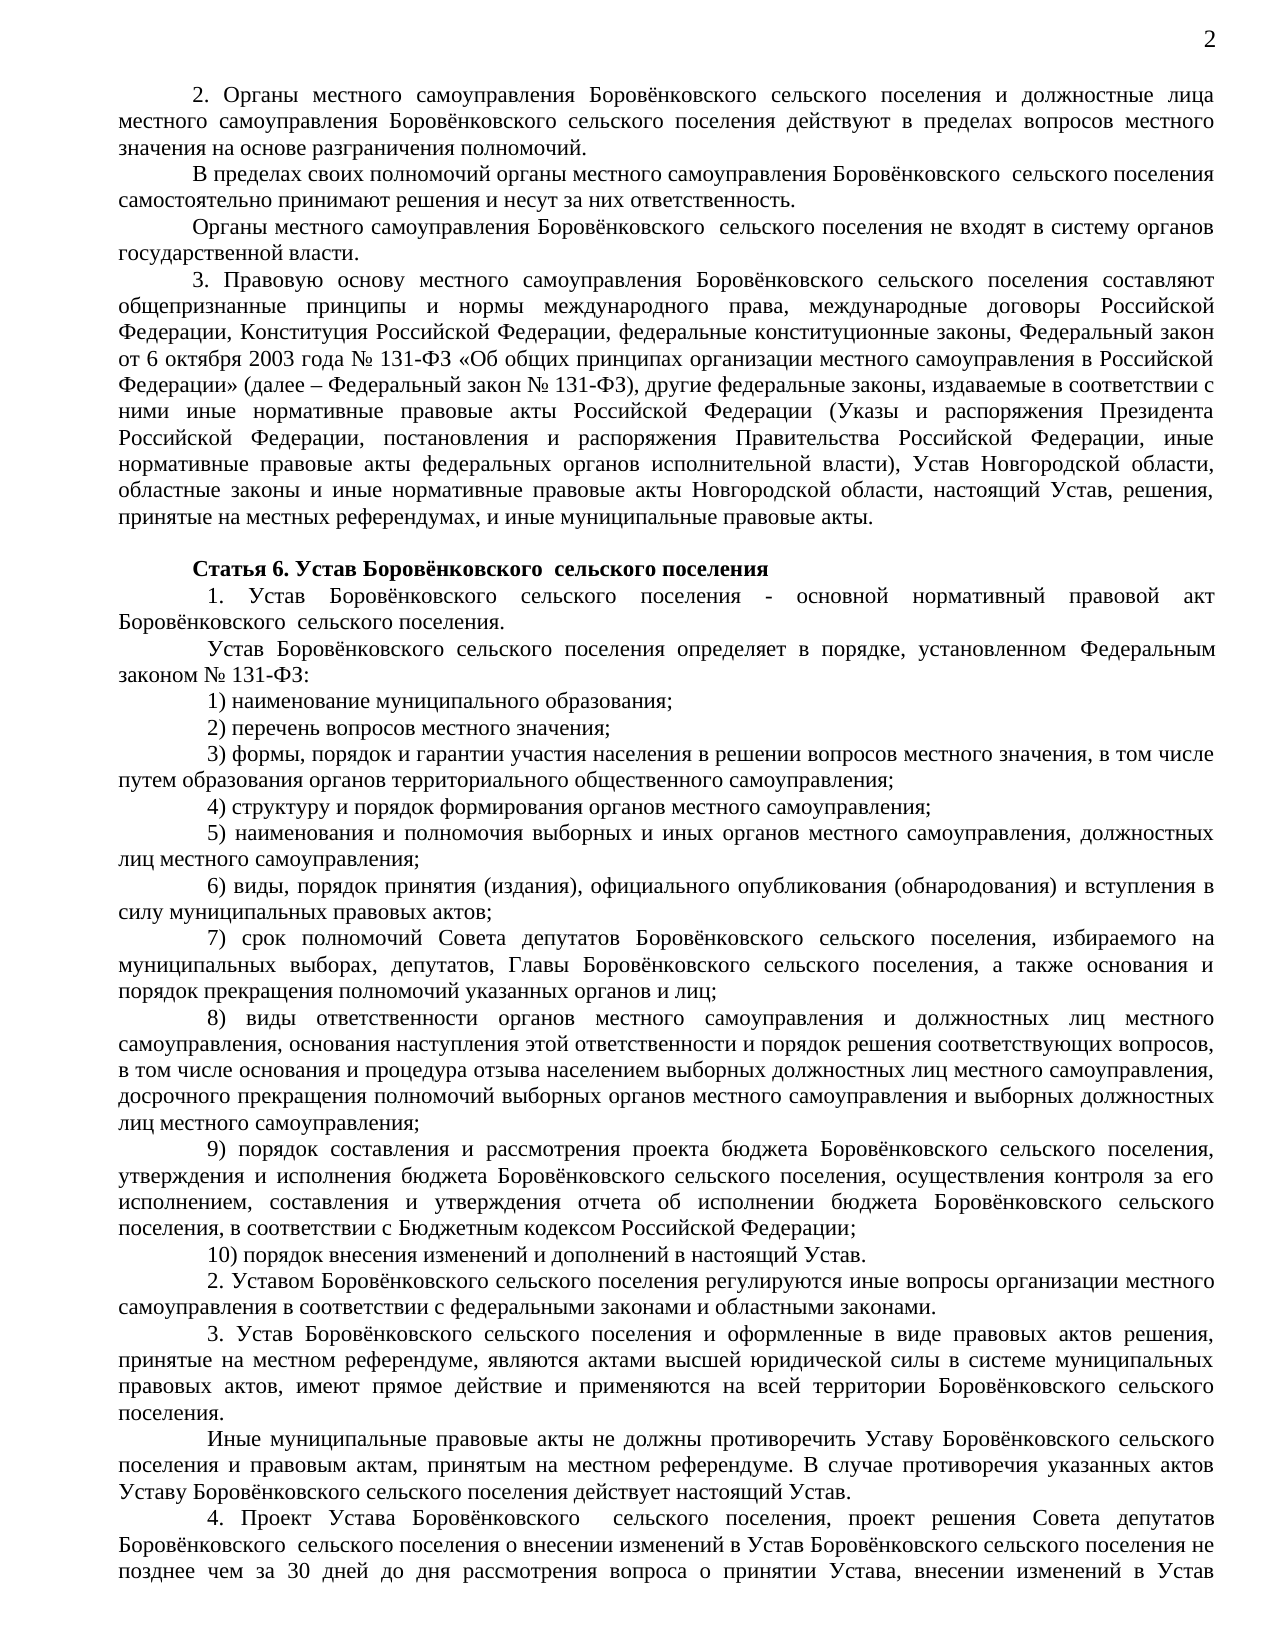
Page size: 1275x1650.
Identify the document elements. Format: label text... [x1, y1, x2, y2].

text В пределах своих полномочий органы местного самоуправления Боровёнковского сельского поселения самостоятельно принимают решения и несут за них ответственность. [118, 160, 1216, 213]
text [118, 1504, 1216, 1583]
text 1. Устав Боровёнковского сельского поселения - основной нормативный правовой акт Боровёнковского сельского поселения. [118, 582, 1216, 634]
text 10) порядок внесения изменений и дополнений в настоящий Устав. [118, 1241, 1216, 1267]
text 2. Органы местного самоуправления Боровёнковского сельского поселения и должностные лица местного самоуправления Боровёнковского сельского поселения действуют в пределах вопросов местного значения на основе разграничения полномочий. [118, 81, 1216, 160]
text Устав Боровёнковского сельского поселения определяет в порядке, установленном Федеральным законом № 131-ФЗ: [118, 634, 1216, 687]
text 9) порядок составления и рассмотрения проекта бюджета Боровёнковского сельского поселения, утверждения и исполнения бюджета Боровёнковского сельского поселения, осуществления контроля за его исполнением, составления и утверждения отчета об исполнении бюджета Боровёнковского сельского поселения, в соответствии с Бюджетным кодексом Российской Федерации; [118, 1135, 1216, 1241]
text Статья 6. Устав Боровёнковского сельского поселения [118, 556, 1216, 582]
text Иные муниципальные правовые акты не должны противоречить Уставу Боровёнковского сельского поселения и правовым актам, принятым на местном референдуме. В случае противоречия указанных актов Уставу Боровёнковского сельского поселения действует настоящий Устав. [118, 1425, 1216, 1504]
text 2) перечень вопросов местного значения; [118, 714, 1216, 740]
text 2. Уставом Боровёнковского сельского поселения регулируются иные вопросы организации местного самоуправления в соответствии с федеральными законами и областными законами. [118, 1267, 1216, 1320]
text 3. Устав Боровёнковского сельского поселения и оформленные в виде правовых актов решения, принятые на местном референдуме, являются актами высшей юридической силы в системе муниципальных правовых актов, имеют прямое действие и применяются на всей территории Боровёнковского сельского поселения. [118, 1320, 1216, 1425]
text 7) срок полномочий Совета депутатов Боровёнковского сельского поселения, избираемого на муниципальных выборах, депутатов, Главы Боровёнковского сельского поселения, а также основания и порядок прекращения полномочий указанных органов и лиц; [118, 924, 1216, 1003]
text 3. Правовую основу местного самоуправления Боровёнковского сельского поселения составляют общепризнанные принципы и нормы международного права, международные договоры Российской Федерации, Конституция Российской Федерации, федеральные конституционные законы, Федеральный закон от 6 октября 2003 года № 131-ФЗ «Об общих принципах организации местного самоуправления в Российской Федерации» (далее – Федеральный закон № 131-ФЗ), другие федеральные законы, издаваемые в соответствии с ними иные нормативные правовые акты Российской Федерации (Указы и распоряжения Президента Российской Федерации, постановления и распоряжения Правительства Российской Федерации, иные нормативные правовые акты федеральных органов исполнительной власти), Устав Новгородской области, областные законы и иные нормативные правовые акты Новгородской области, настоящий Устав, решения, принятые на местных референдумах, и иные муниципальные правовые акты. [118, 266, 1216, 529]
text 8) виды ответственности органов местного самоуправления и должностных лиц местного самоуправления, основания наступления этой ответственности и порядок решения соответствующих вопросов, в том числе основания и процедура отзыва населением выборных должностных лиц местного самоуправления, досрочного прекращения полномочий выборных органов местного самоуправления и выборных должностных лиц местного самоуправления; [118, 1003, 1216, 1135]
text 4) структуру и порядок формирования органов местного самоуправления; [118, 793, 1216, 819]
text 1) наименование муниципального образования; [118, 687, 1216, 714]
text 5) наименования и полномочия выборных и иных органов местного самоуправления, должностных лиц местного самоуправления; [118, 819, 1216, 872]
text Органы местного самоуправления Боровёнковского сельского поселения не входят в систему органов государственной власти. [118, 213, 1216, 266]
text 3) формы, порядок и гарантии участия населения в решении вопросов местного значения, в том числе путем образования органов территориального общественного самоуправления; [118, 740, 1216, 793]
text 6) виды, порядок принятия (издания), официального опубликования (обнародования) и вступления в силу муниципальных правовых актов; [118, 872, 1216, 924]
